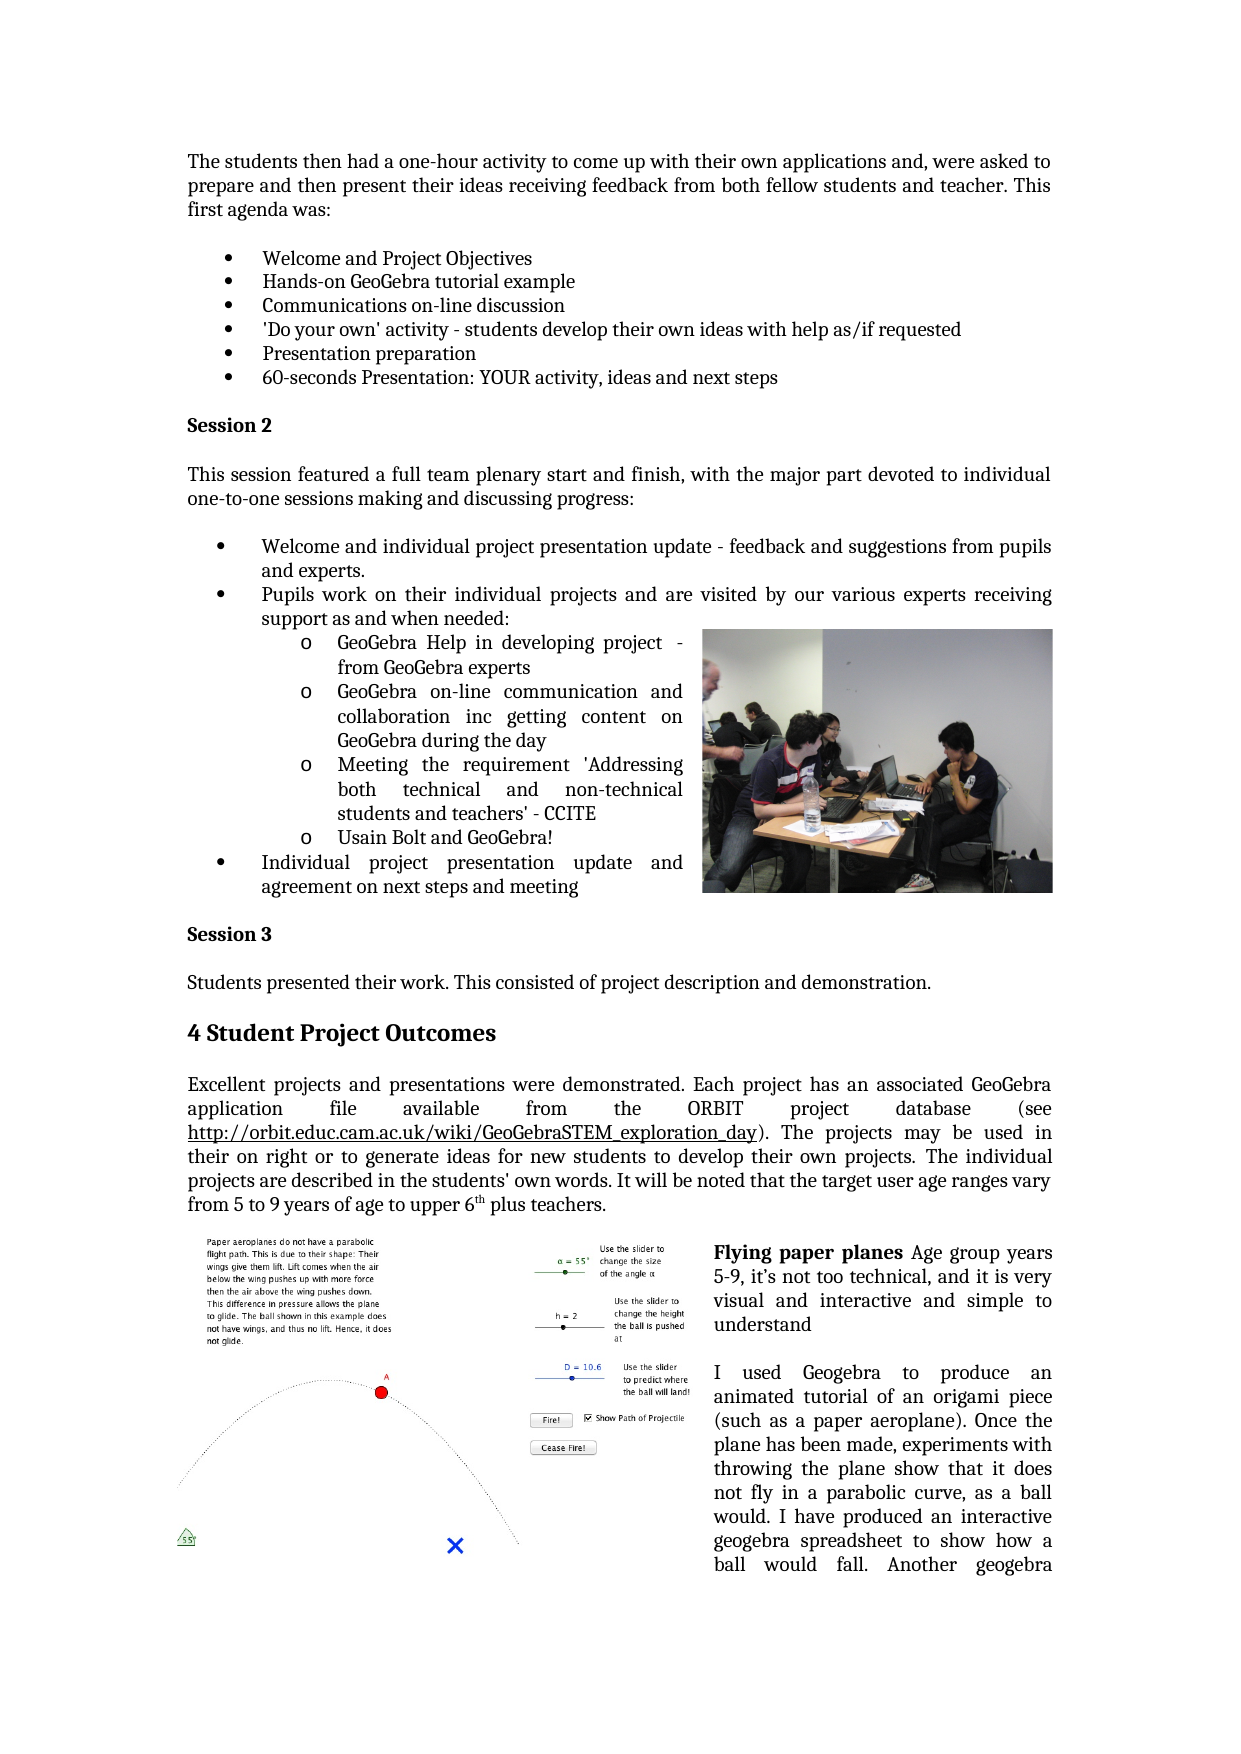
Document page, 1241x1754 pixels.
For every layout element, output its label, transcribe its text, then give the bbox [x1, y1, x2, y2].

list Communications on-line discussion [225, 294, 1053, 318]
list Hands-on GeoGebra tutorial example [225, 270, 1053, 294]
list 60-seconds Presentation: YOUR activity, ideas and next steps [225, 366, 1053, 390]
list Welcome and individual project presentation update - feedback and suggestions from pupils and experts. [217, 535, 1053, 583]
list Pupils work on their individual projects and are visited by our various experts receiving support as and when needed: [217, 583, 1053, 631]
list GeoGebra on-line communication and collaboration inc getting content on GeoGebra during the day [300, 679, 702, 752]
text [187, 1361, 1053, 1576]
text Excellent projects and presentations were demonstrated. Each project has an associated GeoGebra application file available from the ORBIT project database (see http://orbit.educ.cam.ac.uk/wiki/GeoGebraSTEM_exploration_day). The projects may be used in their on right or to generate ideas for new students to develop their own projects. The individual projects are described in the students' own words. It will be noted that the target user age ranges vary from 5 to 9 years of age to upper 6th plus teachers. [187, 1072, 1053, 1216]
text This session featured a full team plenary start and finish, with the major part devoted to individual one-to-one sessions making and discussing progress: [187, 462, 1053, 510]
list Presentation preparation [225, 342, 1053, 366]
picture [177, 1226, 714, 1569]
text Session 3 [187, 923, 1053, 947]
list 'Do your own' activity - students develop their own ideas with help as/if requested [225, 318, 1053, 342]
list Welcome and Project Objectives [225, 246, 1053, 270]
text 4 Student Project Outcomes [187, 1019, 1053, 1048]
text Students presented their work. This consisted of project description and demonstration. [187, 971, 1053, 995]
list GeoGebra Help in developing project - from GeoGebra experts [300, 631, 702, 679]
list Usain Bolt and GeoGebra! [300, 825, 702, 850]
picture [702, 629, 1053, 893]
list Individual project presentation update and agreement on next steps and meeting [217, 850, 1053, 898]
text Session 2 [187, 414, 1053, 438]
list Meeting the requirement 'Addressing both technical and non-technical students and teachers' - CCITE [300, 752, 702, 825]
text Flying paper planes Age group years 5-9, it’s not too technical, and it is very visual and interactive and simple to understand [714, 1241, 1053, 1336]
text The students then had a one-hour activity to come up with their own applications and, were asked to prepare and then present their ideas receiving feedback from both fellow students and teacher. This first agenda was: [187, 150, 1053, 222]
